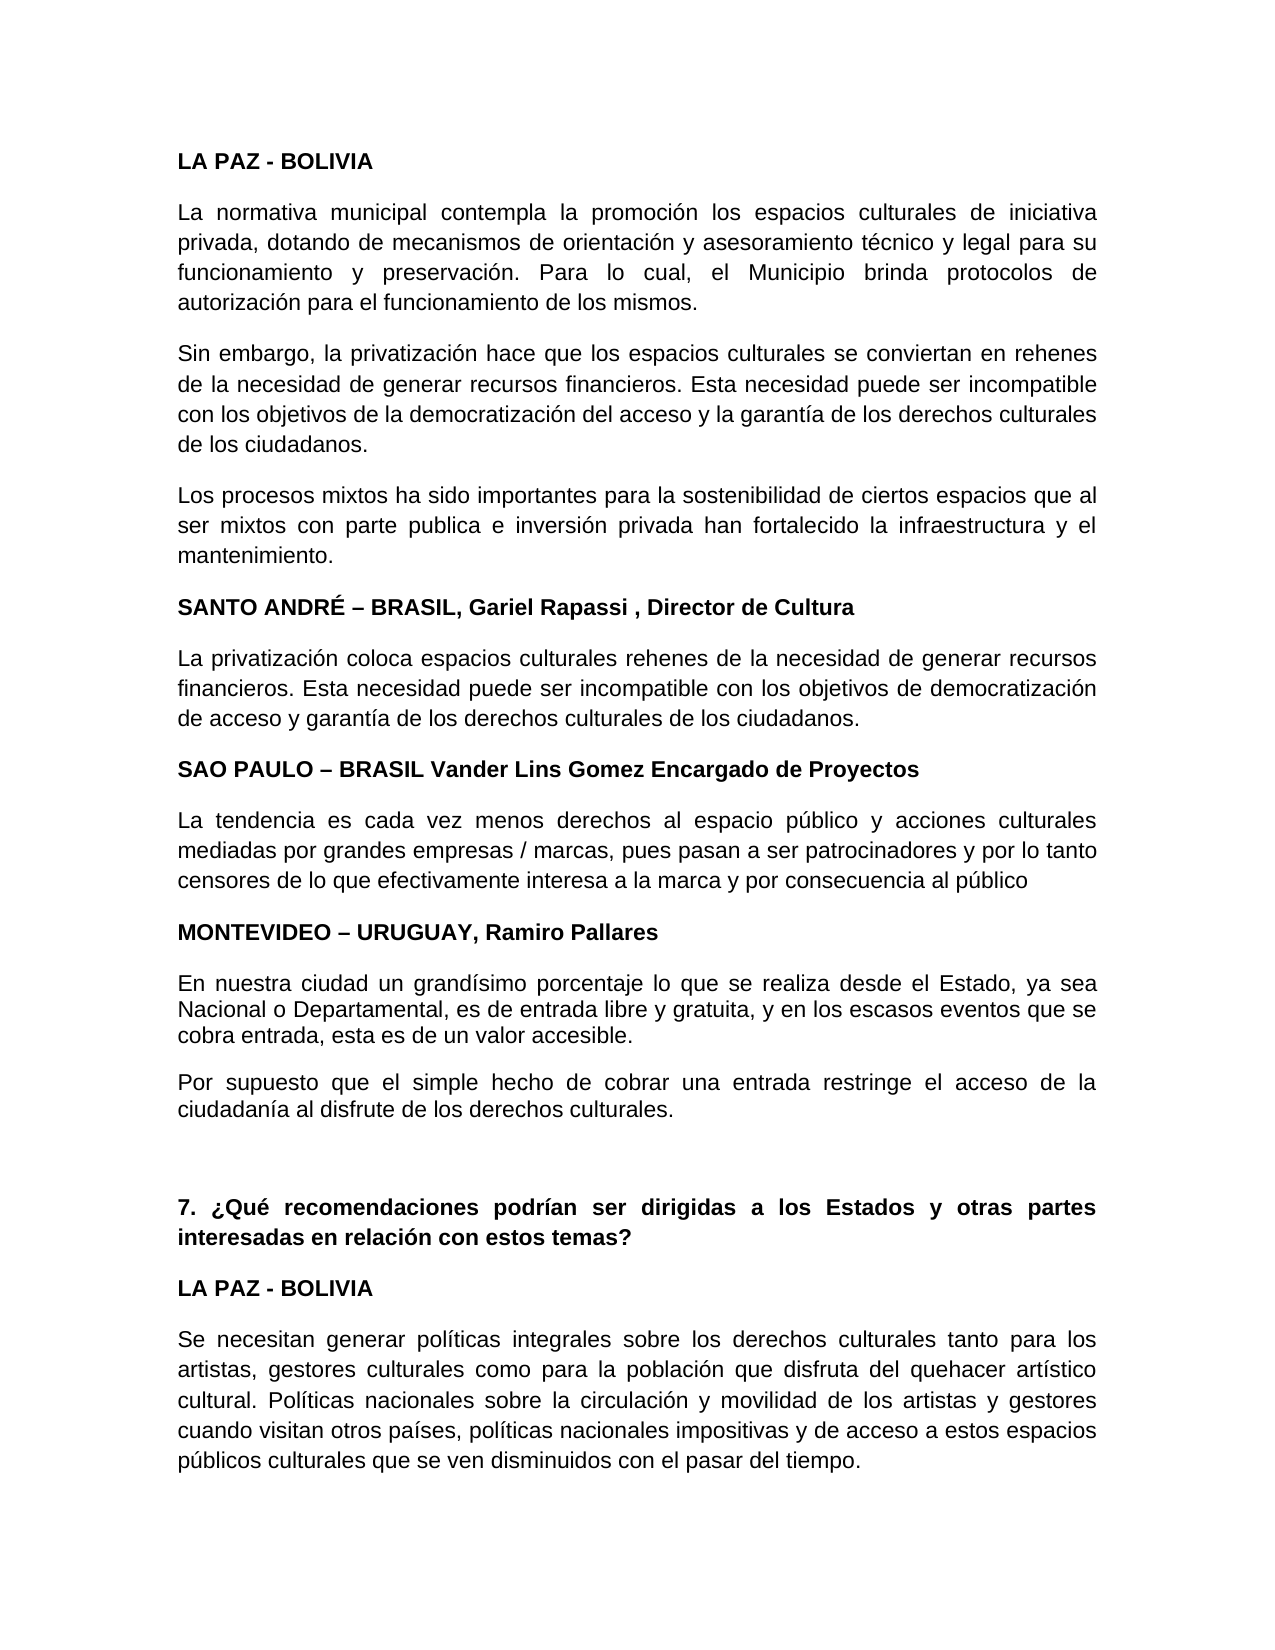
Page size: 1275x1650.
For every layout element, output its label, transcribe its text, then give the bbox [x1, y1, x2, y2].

text Los procesos mixtos ha sido importantes para la sostenibilidad de ciertos espacios que al ser mixtos con parte publica e inversión privada han fortalecido la infraestructura y el mantenimiento. [177, 482, 1098, 569]
text SAO PAULO – BRASIL Vander Lins Gomez Encargado de Proyectos [177, 756, 1098, 782]
text La normativa municipal contempla la promoción los espacios culturales de iniciativa privada, dotando de mecanismos de orientación y asesoramiento técnico y legal para su funcionamiento y preservación. Para lo cual, el Municipio brinda protocolos de autorización para el funcionamiento de los mismos. [177, 199, 1098, 316]
text La privatización coloca espacios culturales rehenes de la necesidad de generar recursos financieros. Esta necesidad puede ser incompatible con los objetivos de democratización de acceso y garantía de los derechos culturales de los ciudadanos. [177, 644, 1098, 731]
text LA PAZ - BOLIVIA [177, 1275, 1098, 1302]
text Por supuesto que el simple hecho de cobrar una entrada restringe el acceso de la ciudadanía al disfrute de los derechos culturales. [177, 1069, 1098, 1122]
text La tendencia es cada vez menos derechos al espacio público y acciones culturales mediadas por grandes empresas / marcas, pues pasan a ser patrocinadores y por lo tanto censores de lo que efectivamente interesa a la marca y por consecuencia al público [177, 807, 1098, 894]
text MONTEVIDEO – URUGUAY, Ramiro Pallares [177, 918, 1098, 945]
text 7. ¿Qué recomendaciones podrían ser dirigidas a los Estados y otras partes interesadas en relación con estos temas? [177, 1194, 1098, 1251]
text Se necesitan generar políticas integrales sobre los derechos culturales tanto para los artistas, gestores culturales como para la población que disfruta del quehacer artístico cultural. Políticas nacionales sobre la circulación y movilidad de los artistas y gestores cuando visitan otros países, políticas nacionales impositivas y de acceso a estos espacios públicos culturales que se ven disminuidos con el pasar del tiempo. [177, 1326, 1098, 1473]
text Sin embargo, la privatización hace que los espacios culturales se conviertan en rehenes de la necesidad de generar recursos financieros. Esta necesidad puede ser incompatible con los objetivos de la democratización del acceso y la garantía de los derechos culturales de los ciudadanos. [177, 340, 1098, 457]
text LA PAZ - BOLIVIA [177, 148, 1098, 174]
text En nuestra ciudad un grandísimo porcentaje lo que se realiza desde el Estado, ya sea Nacional o Departamental, es de entrada libre y gratuita, y en los escasos eventos que se cobra entrada, esta es de un valor accesible. [177, 969, 1098, 1048]
text SANTO ANDRÉ – BRASIL, Gariel Rapassi , Director de Cultura [177, 593, 1098, 620]
